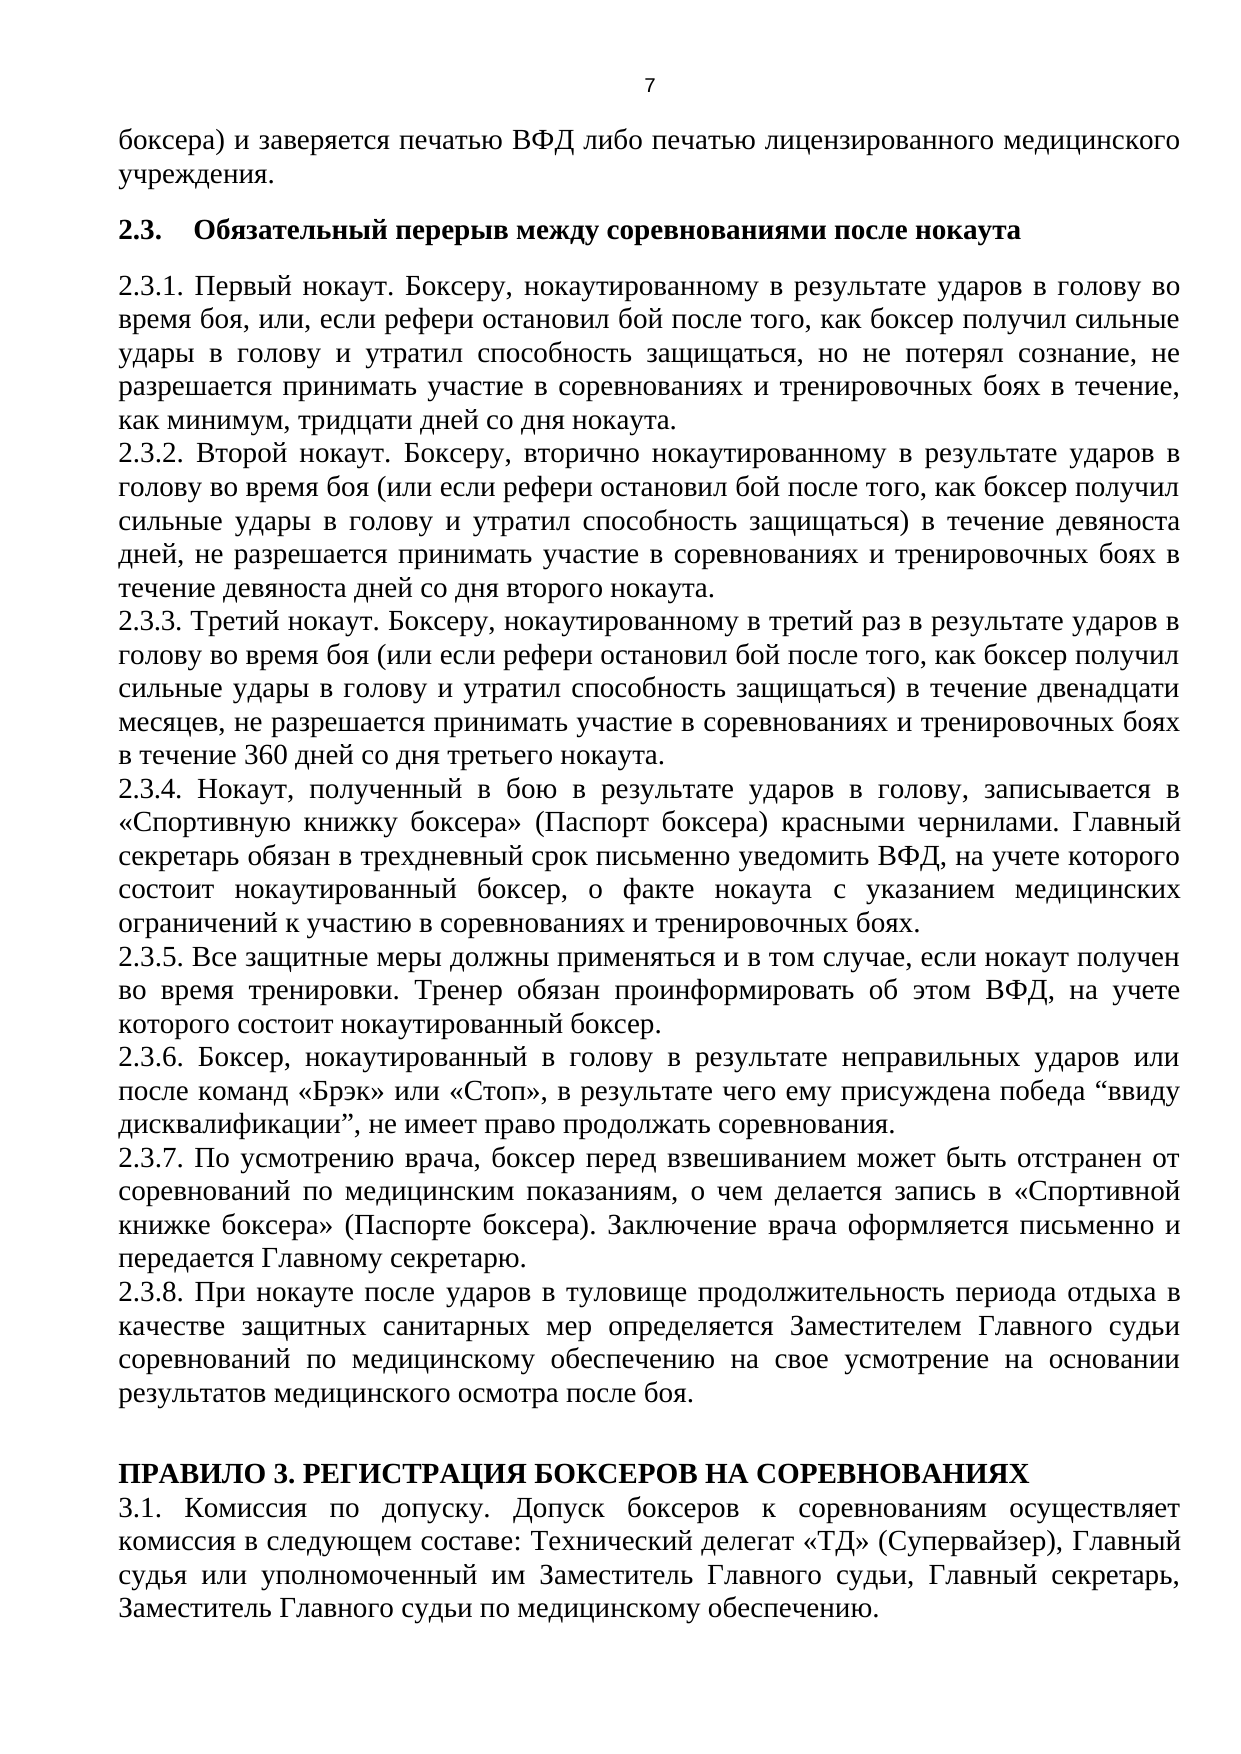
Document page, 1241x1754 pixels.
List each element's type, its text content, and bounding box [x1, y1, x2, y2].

text 2.3.3. Третий нокаут. Боксеру, нокаутированному в третий раз в результате ударов в голову во время боя (или если рефери остановил бой после того, как боксер получил сильные удары в голову и утратил способность защищаться) в течение двенадцати месяцев, не разрешается принимать участие в соревнованиях и тренировочных боях в течение 360 дней со дня третьего нокаута. [118, 603, 1181, 771]
list Обязательный перерыв между соревнованиями после нокаута [118, 212, 1181, 245]
text 2.3.2. Второй нокаут. Боксеру, вторично нокаутированному в результате ударов в голову во время боя (или если рефери остановил бой после того, как боксер получил сильные удары в голову и утратил способность защищаться) в течение девяноста дней, не разрешается принимать участие в соревнованиях и тренировочных боях в течение девяноста дней со дня второго нокаута. [118, 436, 1181, 603]
text 3.1. Комиссия по допуску. Допуск боксеров к соревнованиям осуществляет комиссия в следующем составе: Технический делегат «ТД» (Супервайзер), Главный судья или уполномоченный им Заместитель Главного судьи, Главный секретарь, Заместитель Главного судьи по медицинскому обеспечению. [118, 1490, 1181, 1624]
text 2.3.5. Все защитные меры должны применяться и в том случае, если нокаут получен во время тренировки. Тренер обязан проинформировать об этом ВФД, на учете которого состоит нокаутированный боксер. [118, 939, 1181, 1039]
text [118, 122, 1181, 189]
text 2.3.6. Боксер, нокаутированный в голову в результате неправильных ударов или после команд «Брэк» или «Стоп», в результате чего ему присуждена победа “ввиду дисквалификации”, не имеет право продолжать соревнования. [118, 1039, 1181, 1140]
text 2.3.4. Нокаут, полученный в бою в результате ударов в голову, записывается в «Спортивную книжку боксера» (Паспорт боксера) красными чернилами. Главный секретарь обязан в трехдневный срок письменно уведомить ВФД, на учете которого состоит нокаутированный боксер, о факте нокаута с указанием медицинских ограничений к участию в соревнованиях и тренировочных боях. [118, 771, 1181, 939]
text 2.3.1. Первый нокаут. Боксеру, нокаутированному в результате ударов в голову во время боя, или, если рефери остановил бой после того, как боксер получил сильные удары в голову и утратил способность защищаться, но не потерял сознание, не разрешается принимать участие в соревнованиях и тренировочных боях в течение, как минимум, тридцати дней со дня нокаута. [118, 268, 1181, 436]
text 2.3.8. При нокауте после ударов в туловище продолжительность периода отдыха в качестве защитных санитарных мер определяется Заместителем Главного судьи соревнований по медицинскому обеспечению на свое усмотрение на основании результатов медицинского осмотра после боя. [118, 1274, 1181, 1408]
text ПРАВИЛО 3. РЕГИСТРАЦИЯ БОКСЕРОВ НА СОРЕВНОВАНИЯХ [118, 1456, 1181, 1490]
text 2.3.7. По усмотрению врача, боксер перед взвешиванием может быть отстранен от соревнований по медицинским показаниям, о чем делается запись в «Спортивной книжке боксера» (Паспорте боксера). Заключение врача оформляется письменно и передается Главному секретарю. [118, 1140, 1181, 1274]
